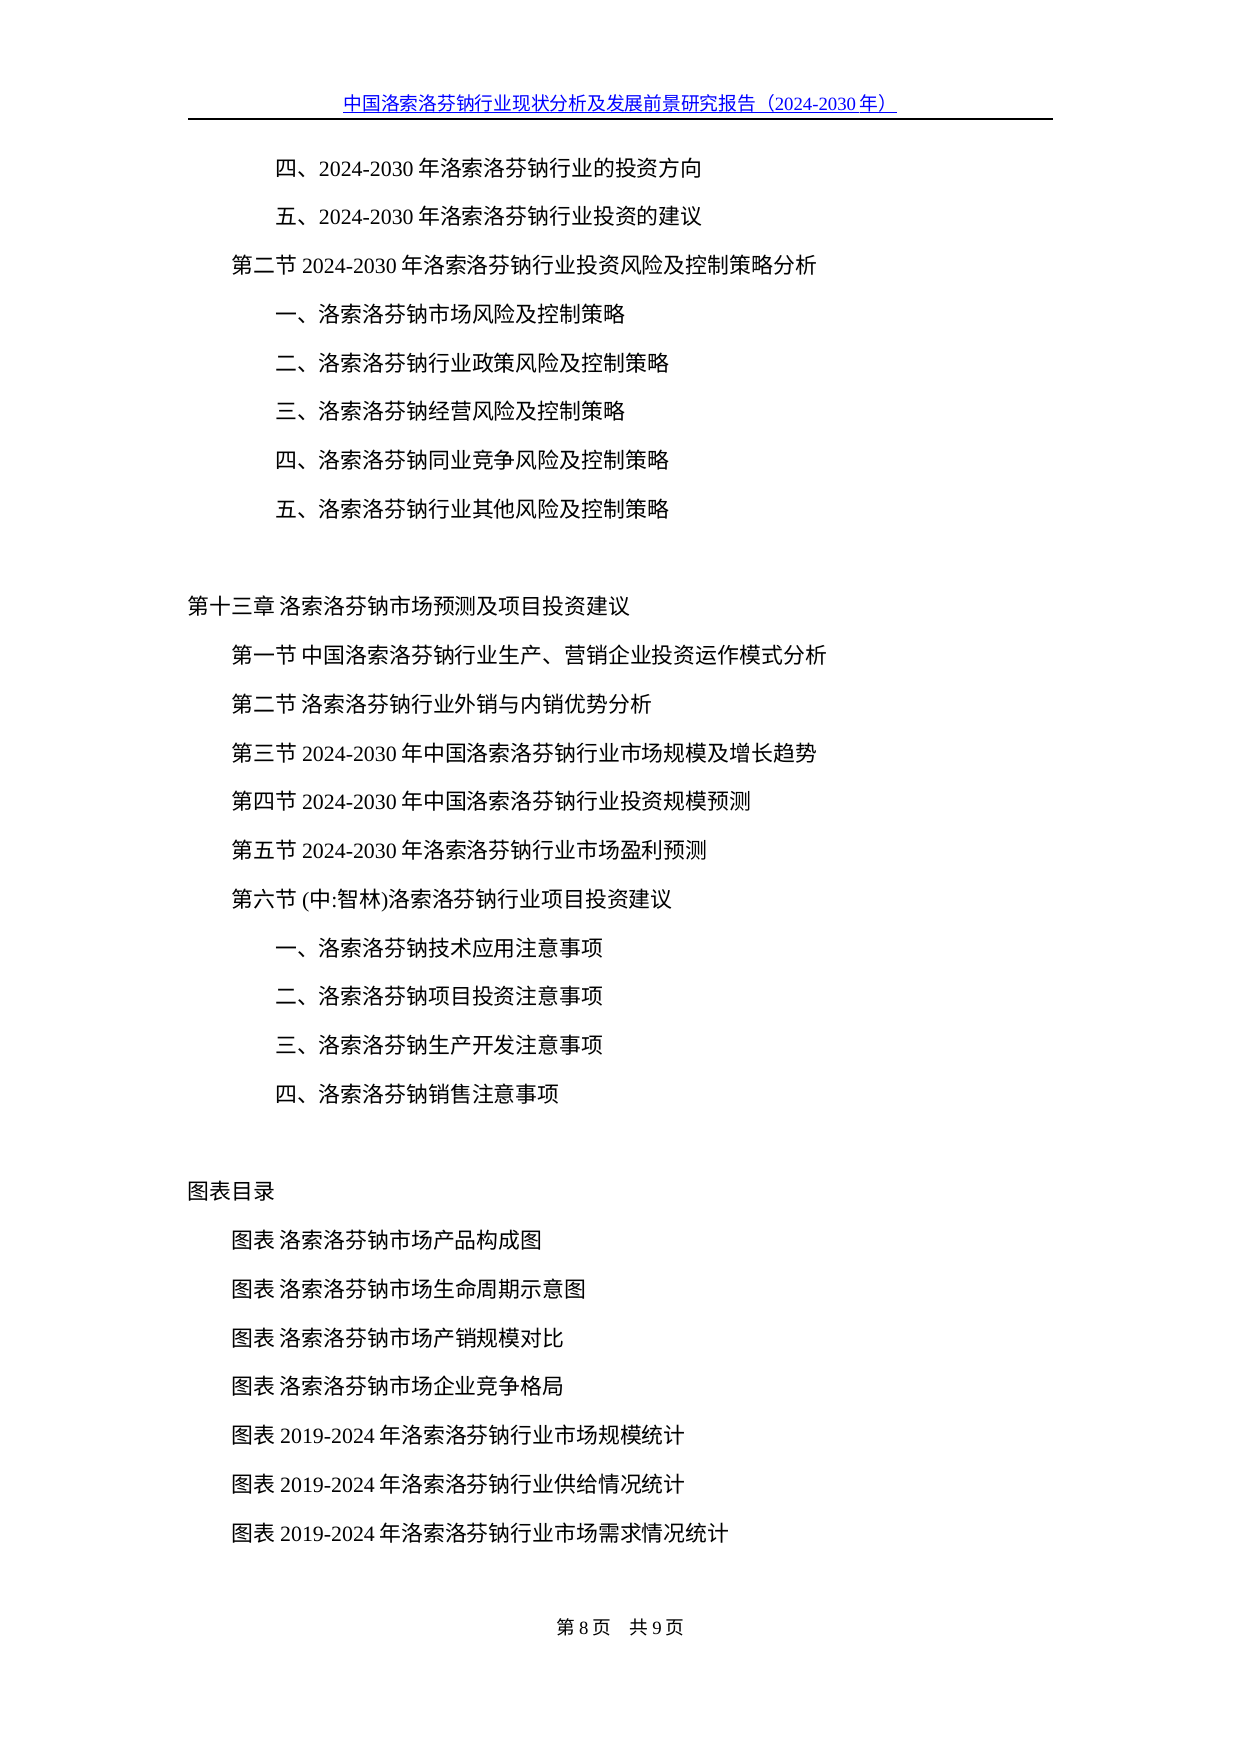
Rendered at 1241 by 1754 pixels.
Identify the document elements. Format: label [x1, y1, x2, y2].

text [187, 150, 1053, 1548]
